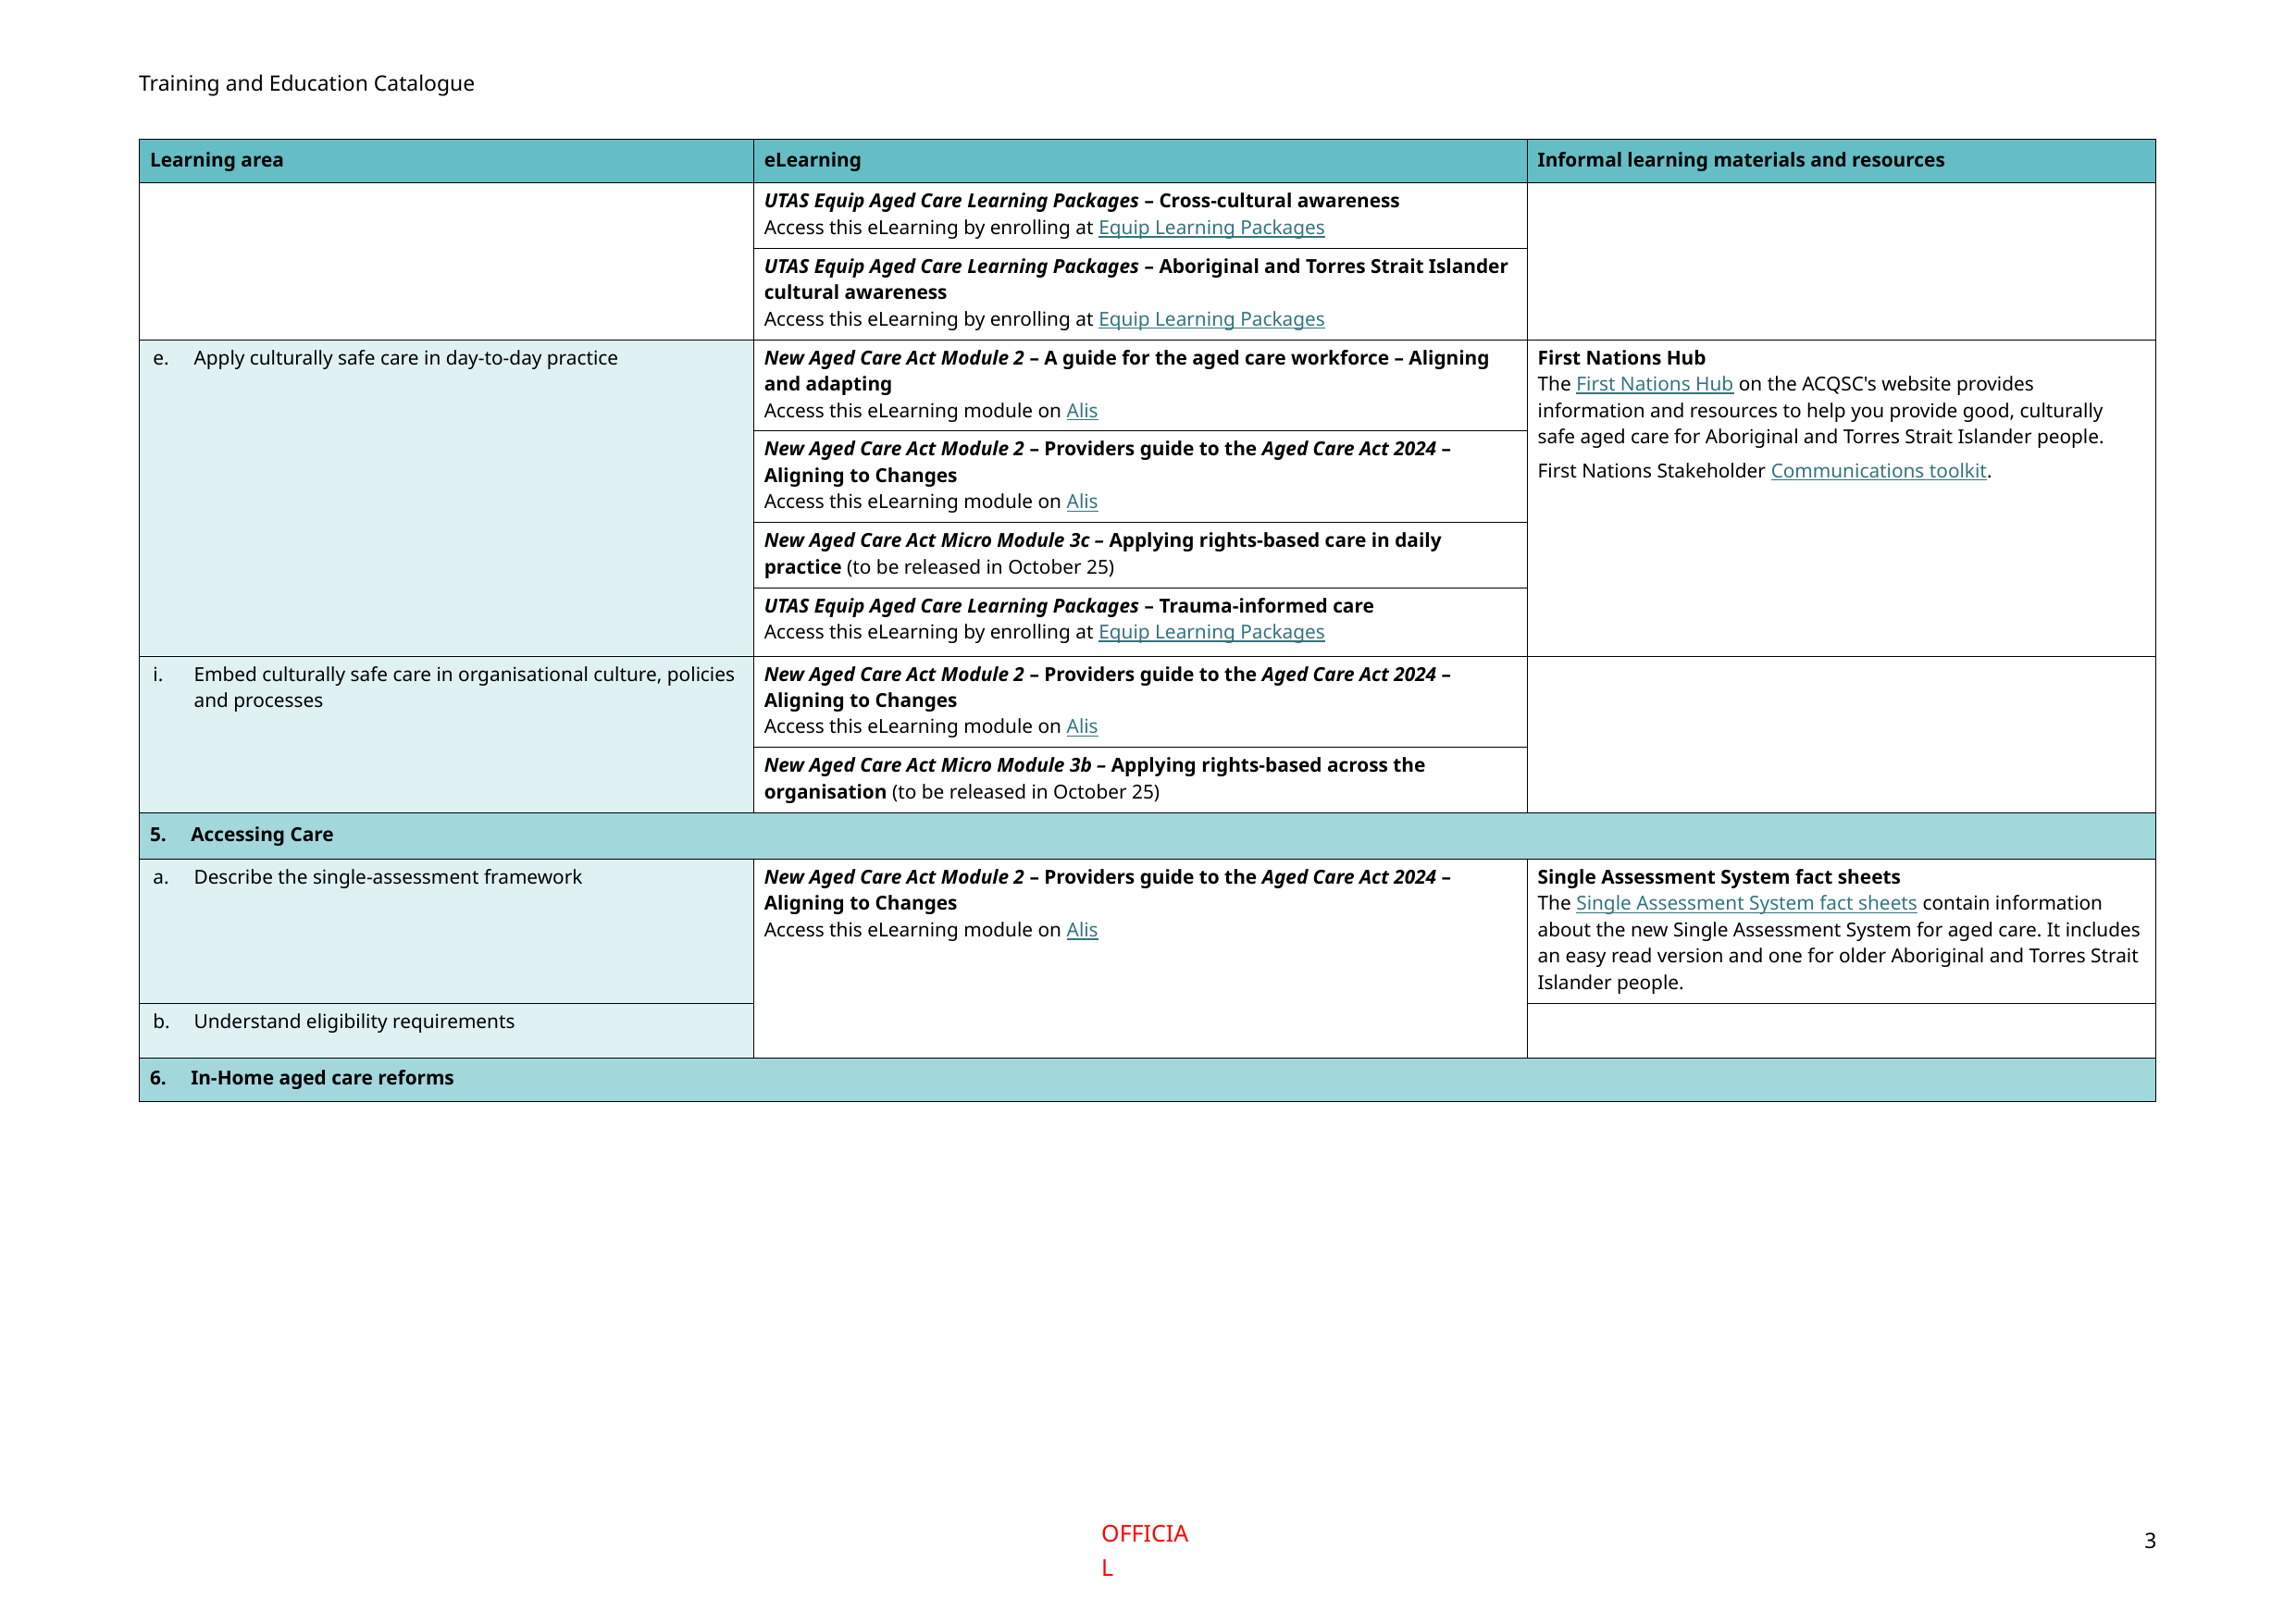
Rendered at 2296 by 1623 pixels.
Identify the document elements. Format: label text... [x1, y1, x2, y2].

table_cell [1528, 657, 2155, 812]
table_cell UTAS Equip Aged Care Learning Packages – Aboriginal and Torres Strait Islander cultural awareness Access this eLearning by enrolling at Equip Learning Packages [754, 249, 1527, 340]
table_cell New Aged Care Act Micro Module 3b – Applying rights-based across the organisation (to be released in October 25) [754, 748, 1527, 812]
table_header Learning area [140, 140, 753, 182]
table_cell New Aged Care Act Module 2 – A guide for the aged care workforce – Aligning and adapting Access this eLearning module on Alis [754, 341, 1527, 430]
table_cell [1528, 1004, 2155, 1058]
table_cell First Nations Hub The First Nations Hub on the ACQSC's website provides information and resources to help you provide good, culturally safe aged care for Aboriginal and Torres Strait Islander people. First Nations Stakeholder Communications toolkit. [1528, 341, 2155, 655]
table_cell Single Assessment System fact sheets The Single Assessment System fact sheets contain information about the new Single Assessment System for aged care. It includes an easy read version and one for older Aboriginal and Torres Strait Islander people. [1528, 860, 2155, 1003]
table_cell New Aged Care Act Module 2 – Providers guide to the Aged Care Act 2024 – Aligning to Changes Access this eLearning module on Alis [754, 860, 1527, 1058]
table_cell In-Home aged care reforms [140, 1059, 2155, 1101]
table_cell Accessing Care [140, 813, 2155, 859]
table_cell UTAS Equip Aged Care Learning Packages – Cross-cultural awareness Access this eLearning by enrolling at Equip Learning Packages [754, 183, 1527, 248]
table_header Informal learning materials and resources [1528, 140, 2155, 182]
table_cell Describe the single-assessment framework [140, 860, 753, 1003]
table_header eLearning [754, 140, 1527, 182]
table_cell Embed culturally safe care in organisational culture, policies and processes [140, 657, 753, 812]
table_cell New Aged Care Act Module 2 – Providers guide to the Aged Care Act 2024 – Aligning to Changes Access this eLearning module on Alis [754, 431, 1527, 522]
table_cell Apply culturally safe care in day-to-day practice [140, 341, 753, 655]
table_cell New Aged Care Act Micro Module 3c – Applying rights-based care in daily practice (to be released in October 25) [754, 523, 1527, 588]
table_cell Understand eligibility requirements [140, 1004, 753, 1058]
table_cell New Aged Care Act Module 2 – Providers guide to the Aged Care Act 2024 – Aligning to Changes Access this eLearning module on Alis [754, 657, 1527, 747]
table_cell UTAS Equip Aged Care Learning Packages – Trauma-informed care Access this eLearning by enrolling at Equip Learning Packages [754, 588, 1527, 655]
